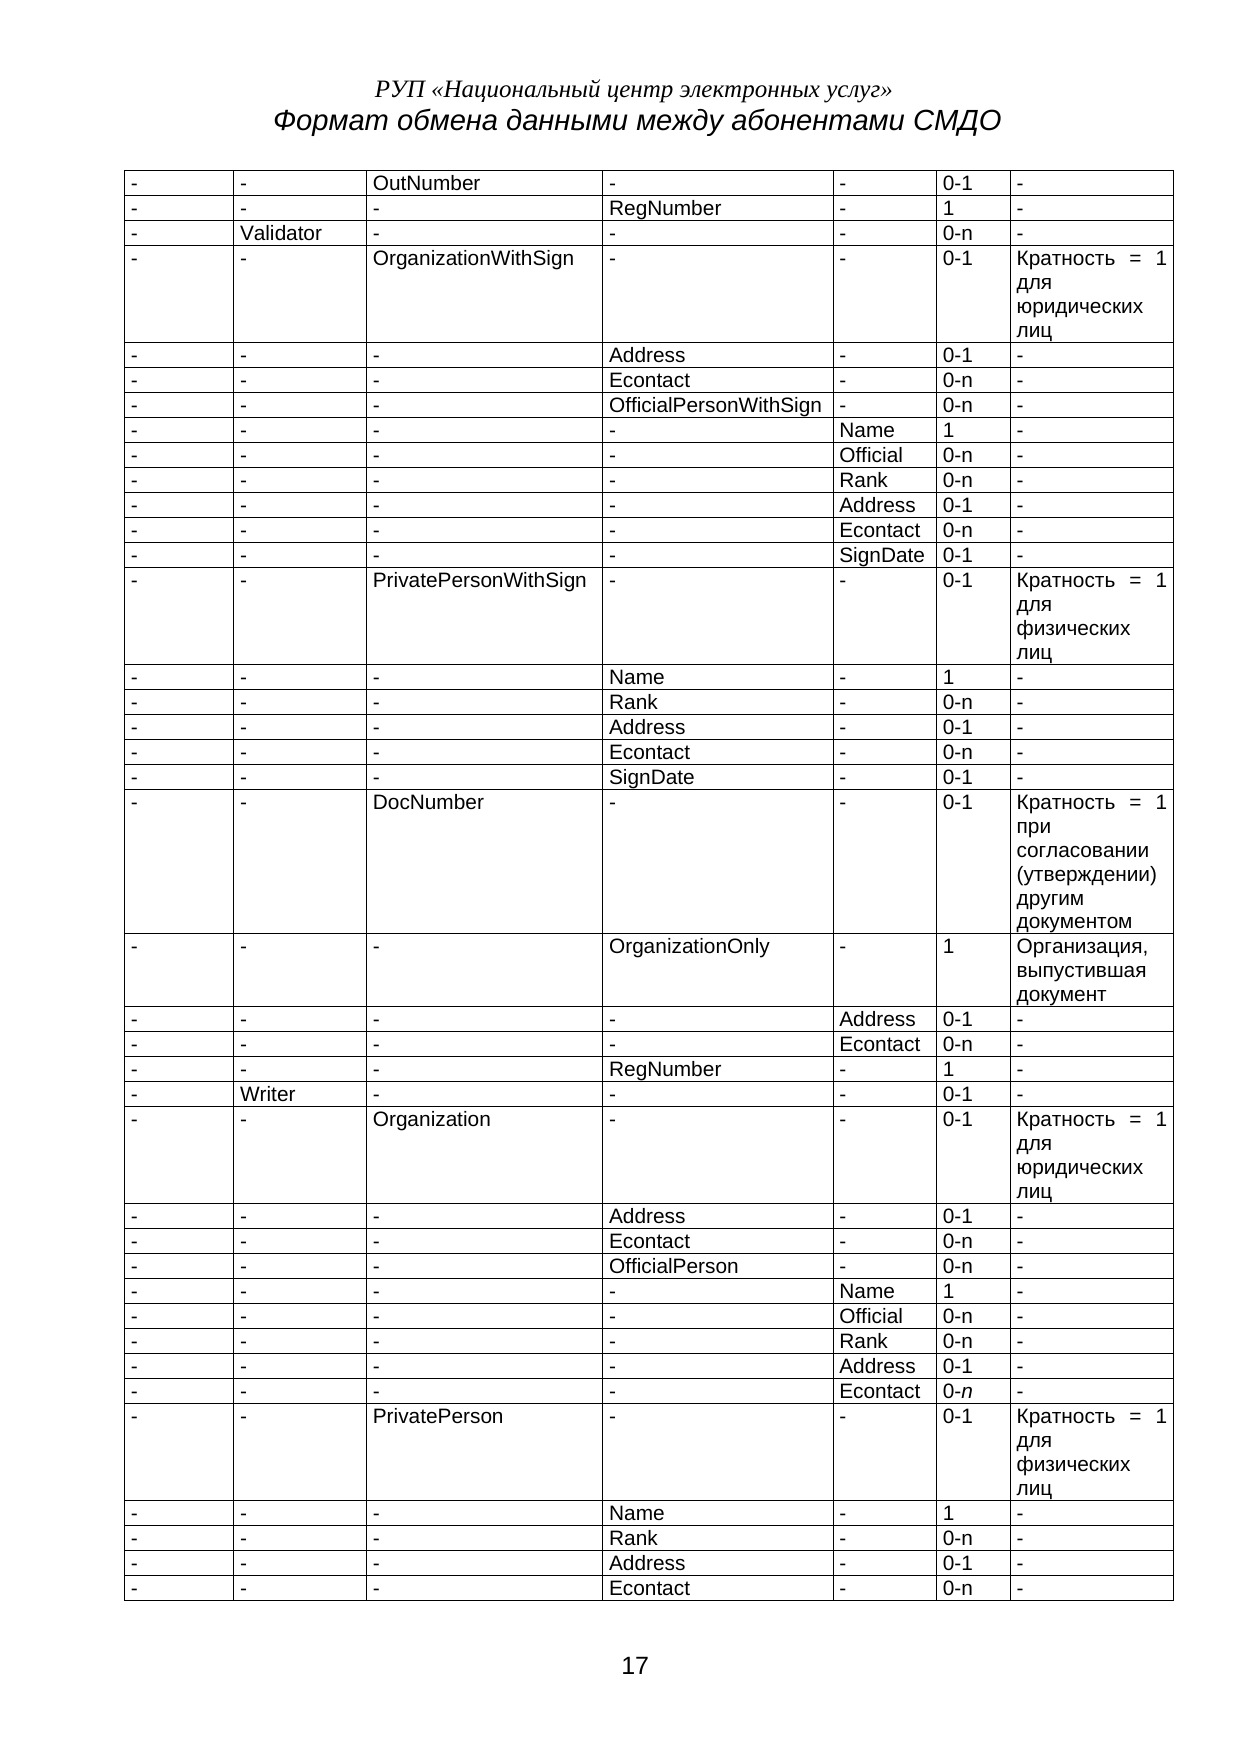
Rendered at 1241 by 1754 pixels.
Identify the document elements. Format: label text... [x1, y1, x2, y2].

table_cell - [603, 246, 833, 342]
table_cell - [234, 543, 366, 567]
table_cell - [234, 343, 366, 367]
table_cell - [367, 1279, 602, 1303]
table_cell - [1011, 196, 1173, 220]
table_cell Address [603, 1551, 833, 1575]
table_cell - [1011, 1501, 1173, 1525]
table_cell Address [834, 1007, 936, 1031]
table_cell 0-n [937, 740, 1010, 763]
table_cell 0-1 [937, 343, 1010, 367]
table_cell Кратность = 1 для физических лиц [1011, 568, 1173, 663]
table_cell 1 [937, 665, 1010, 688]
table_cell - [1011, 493, 1173, 517]
table_cell - [234, 196, 366, 220]
table_cell - [234, 1329, 366, 1353]
table_cell - [125, 1404, 233, 1500]
table_cell Address [603, 343, 833, 367]
table_cell - [1011, 443, 1173, 467]
table_cell - [1011, 1329, 1173, 1353]
table_cell - [125, 246, 233, 342]
table_cell - [367, 1032, 602, 1056]
table_cell - [834, 1107, 936, 1203]
table_cell 0-1 [937, 171, 1010, 195]
table_cell - [603, 1304, 833, 1328]
table_cell - [125, 934, 233, 1006]
table_cell 0-1 [937, 765, 1010, 788]
table_cell - [603, 418, 833, 442]
table_cell - [603, 493, 833, 517]
table_cell - [834, 246, 936, 342]
table_cell - [1011, 715, 1173, 738]
table_cell - [603, 443, 833, 467]
table_cell - [125, 1057, 233, 1081]
table_cell 0-n [937, 690, 1010, 713]
table_cell - [1011, 543, 1173, 567]
table_cell - [367, 518, 602, 542]
table_cell - [834, 1057, 936, 1081]
table_cell - [1011, 343, 1173, 367]
table_cell - [367, 1576, 602, 1600]
table_cell Official [834, 443, 936, 467]
table_cell - [367, 343, 602, 367]
table_cell - [1011, 1254, 1173, 1278]
table_cell 0-1 [937, 1082, 1010, 1106]
table_cell - [367, 1379, 602, 1403]
table_cell - [1011, 368, 1173, 392]
table_cell 0-n [937, 221, 1010, 245]
table_cell - [834, 171, 936, 195]
table_cell - [367, 368, 602, 392]
table_cell 0-n [937, 1304, 1010, 1328]
table_cell Кратность = 1 для физических лиц [1011, 1404, 1173, 1500]
table_cell 0-1 [937, 1204, 1010, 1228]
table_cell - [1011, 418, 1173, 442]
table_cell 0-n [937, 1379, 1010, 1403]
table_cell - [234, 493, 366, 517]
table_cell 0-1 [937, 568, 1010, 663]
table_cell - [367, 1204, 602, 1228]
table_cell Address [834, 1354, 936, 1378]
table_cell Кратность = 1 для юридических лиц [1011, 246, 1173, 342]
table_cell - [234, 518, 366, 542]
table_cell - [234, 740, 366, 763]
table_cell - [834, 690, 936, 713]
table_cell - [834, 1254, 936, 1278]
table_cell - [125, 1329, 233, 1353]
table_cell - [234, 418, 366, 442]
table_cell Econtact [603, 368, 833, 392]
table_cell - [234, 246, 366, 342]
table_cell - [834, 1082, 936, 1106]
table_cell - [603, 568, 833, 663]
table_cell - [234, 690, 366, 713]
table_cell - [125, 690, 233, 713]
table_cell Econtact [834, 518, 936, 542]
table_cell - [367, 1304, 602, 1328]
table_cell - [234, 443, 366, 467]
table_cell - [1011, 1576, 1173, 1600]
table_cell - [1011, 1032, 1173, 1056]
table_cell - [1011, 665, 1173, 688]
table_cell - [234, 665, 366, 688]
table_cell Организация, выпустившая документ [1011, 934, 1173, 1006]
table_cell 0-1 [937, 1551, 1010, 1575]
table_cell - [367, 665, 602, 688]
table_cell - [834, 1204, 936, 1228]
table_cell - [367, 1551, 602, 1575]
table_cell - [234, 393, 366, 417]
table_cell Organization [367, 1107, 602, 1203]
table_cell 0-n [937, 1576, 1010, 1600]
table_cell - [234, 1107, 366, 1203]
table_cell 1 [937, 1279, 1010, 1303]
table_cell - [367, 543, 602, 567]
table_cell - [234, 1404, 366, 1500]
table_cell - [367, 934, 602, 1006]
table_cell - [367, 196, 602, 220]
table_cell 0-1 [937, 493, 1010, 517]
table_cell - [603, 543, 833, 567]
table_cell - [234, 1501, 366, 1525]
table_cell OutNumber [367, 171, 602, 195]
table_cell 0-n [937, 468, 1010, 492]
table_cell - [1011, 1007, 1173, 1031]
table_cell - [125, 1032, 233, 1056]
table_cell - [125, 765, 233, 788]
table_cell - [125, 1107, 233, 1203]
table_cell 1 [937, 934, 1010, 1006]
table_cell - [1011, 221, 1173, 245]
table_cell - [367, 765, 602, 788]
table_cell 0-n [937, 368, 1010, 392]
table_cell - [1011, 171, 1173, 195]
table_cell - [234, 1254, 366, 1278]
table_cell - [834, 765, 936, 788]
table_cell - [125, 1379, 233, 1403]
table_cell OfficialPersonWithSign [603, 393, 833, 417]
table_cell - [367, 1254, 602, 1278]
table_cell - [125, 1354, 233, 1378]
table_cell 0-n [937, 443, 1010, 467]
table_cell - [834, 1576, 936, 1600]
table_cell 0-1 [937, 790, 1010, 933]
table_cell - [834, 343, 936, 367]
table_cell - [125, 715, 233, 738]
table_cell - [834, 1526, 936, 1550]
table_cell - [834, 196, 936, 220]
table_cell - [1011, 1526, 1173, 1550]
table_cell - [834, 221, 936, 245]
table_cell - [367, 1526, 602, 1550]
table_cell Name [834, 418, 936, 442]
table_cell Official [834, 1304, 936, 1328]
table_cell - [834, 934, 936, 1006]
table_cell - [603, 1082, 833, 1106]
table_cell Econtact [603, 1576, 833, 1600]
table_cell OrganizationWithSign [367, 246, 602, 342]
table_cell Address [603, 1204, 833, 1228]
table_cell - [125, 171, 233, 195]
table_cell SignDate [603, 765, 833, 788]
table_cell - [125, 1204, 233, 1228]
table_cell - [234, 468, 366, 492]
table_cell 0-n [937, 1526, 1010, 1550]
table_cell RegNumber [603, 1057, 833, 1081]
table_cell - [125, 468, 233, 492]
table_cell - [234, 1007, 366, 1031]
table_cell RegNumber [603, 196, 833, 220]
table_cell - [603, 1279, 833, 1303]
table_cell 0-n [937, 518, 1010, 542]
table_cell 0-n [937, 1329, 1010, 1353]
table_cell 1 [937, 1501, 1010, 1525]
table_cell 0-1 [937, 543, 1010, 567]
table_cell - [125, 1279, 233, 1303]
table_cell - [367, 1354, 602, 1378]
table_cell - [834, 568, 936, 663]
table_cell PrivatePersonWithSign [367, 568, 602, 663]
table_cell 0-1 [937, 246, 1010, 342]
table_cell - [367, 221, 602, 245]
table_cell - [125, 568, 233, 663]
table_cell OfficialPerson [603, 1254, 833, 1278]
table_cell - [125, 443, 233, 467]
table_cell - [125, 221, 233, 245]
table_cell Address [834, 493, 936, 517]
table_cell - [1011, 518, 1173, 542]
table_cell - [367, 1329, 602, 1353]
table_cell - [234, 1057, 366, 1081]
table_cell Validator [234, 221, 366, 245]
table_cell 1 [937, 1057, 1010, 1081]
table_cell - [234, 1279, 366, 1303]
table_cell - [234, 1379, 366, 1403]
table_cell SignDate [834, 543, 936, 567]
table_cell Econtact [834, 1379, 936, 1403]
table_cell - [234, 1304, 366, 1328]
table_cell - [834, 740, 936, 763]
table_cell - [125, 790, 233, 933]
table_cell - [367, 468, 602, 492]
table_cell - [125, 1229, 233, 1253]
table_cell - [367, 1007, 602, 1031]
table_cell - [367, 1229, 602, 1253]
table_cell - [125, 493, 233, 517]
table_cell - [234, 1526, 366, 1550]
table_cell Rank [834, 468, 936, 492]
table_cell - [367, 1082, 602, 1106]
table_cell - [234, 790, 366, 933]
table_cell Rank [603, 690, 833, 713]
table_cell - [125, 740, 233, 763]
table_cell - [125, 543, 233, 567]
table_cell - [367, 443, 602, 467]
table_cell Econtact [603, 1229, 833, 1253]
table_cell - [125, 1254, 233, 1278]
table_cell - [125, 393, 233, 417]
table_cell Rank [603, 1526, 833, 1550]
table_cell Econtact [834, 1032, 936, 1056]
table_cell - [367, 393, 602, 417]
table_cell - [234, 1229, 366, 1253]
table_cell Name [603, 665, 833, 688]
table_cell 0-n [937, 393, 1010, 417]
table_cell - [834, 1404, 936, 1500]
table_cell 0-n [937, 1032, 1010, 1056]
table_cell - [1011, 1551, 1173, 1575]
table_cell 0-n [937, 1254, 1010, 1278]
table_cell - [834, 368, 936, 392]
table_cell DocNumber [367, 790, 602, 933]
table_cell - [603, 1107, 833, 1203]
table_cell - [125, 518, 233, 542]
table_cell - [603, 1379, 833, 1403]
table_cell 0-1 [937, 1404, 1010, 1500]
table_cell Econtact [603, 740, 833, 763]
table_cell - [125, 343, 233, 367]
table_cell - [603, 790, 833, 933]
table_cell Кратность = 1 для юридических лиц [1011, 1107, 1173, 1203]
table_cell - [234, 1551, 366, 1575]
table_cell - [1011, 1379, 1173, 1403]
table_cell - [367, 715, 602, 738]
table_cell - [834, 665, 936, 688]
table_cell - [603, 468, 833, 492]
table_cell - [367, 418, 602, 442]
table_cell - [1011, 1229, 1173, 1253]
table_cell - [1011, 1204, 1173, 1228]
table_cell - [1011, 393, 1173, 417]
table_cell - [125, 1501, 233, 1525]
table_cell - [834, 1229, 936, 1253]
table_cell - [234, 715, 366, 738]
table_cell - [234, 1204, 366, 1228]
table_cell Кратность = 1 при согласовании (утверждении) другим документом [1011, 790, 1173, 933]
table_cell - [367, 690, 602, 713]
table_cell - [125, 1551, 233, 1575]
table_cell - [603, 1354, 833, 1378]
table_cell - [603, 221, 833, 245]
table_cell - [125, 368, 233, 392]
table_cell - [1011, 1279, 1173, 1303]
table_cell 0-1 [937, 715, 1010, 738]
table_cell - [125, 1007, 233, 1031]
table_cell Name [834, 1279, 936, 1303]
table_cell - [834, 1501, 936, 1525]
table_cell - [1011, 1304, 1173, 1328]
table_cell - [367, 493, 602, 517]
table_cell - [1011, 1354, 1173, 1378]
table_cell - [603, 1032, 833, 1056]
table_cell - [1011, 765, 1173, 788]
table_cell Address [603, 715, 833, 738]
table_cell - [834, 393, 936, 417]
table_cell 0-1 [937, 1107, 1010, 1203]
table_cell - [1011, 1057, 1173, 1081]
table_cell - [125, 418, 233, 442]
table_cell - [234, 368, 366, 392]
table_cell - [125, 1526, 233, 1550]
table_cell - [1011, 468, 1173, 492]
table_cell 0-n [937, 1229, 1010, 1253]
table_cell Name [603, 1501, 833, 1525]
table_cell 0-1 [937, 1354, 1010, 1378]
table_cell - [125, 196, 233, 220]
table_cell - [234, 1032, 366, 1056]
table_cell - [234, 568, 366, 663]
table_cell - [603, 518, 833, 542]
table_cell 1 [937, 196, 1010, 220]
table_cell - [125, 1576, 233, 1600]
table_cell - [234, 1576, 366, 1600]
table_cell - [125, 665, 233, 688]
table_cell - [834, 1551, 936, 1575]
table_cell - [367, 740, 602, 763]
table_cell - [834, 790, 936, 933]
table_cell Rank [834, 1329, 936, 1353]
table_cell Writer [234, 1082, 366, 1106]
table_cell PrivatePerson [367, 1404, 602, 1500]
table_cell - [367, 1057, 602, 1081]
table_cell - [367, 1501, 602, 1525]
table_cell - [234, 1354, 366, 1378]
table_cell - [125, 1304, 233, 1328]
table_cell - [1011, 740, 1173, 763]
table_cell - [603, 1329, 833, 1353]
table_cell - [1011, 1082, 1173, 1106]
table_cell - [234, 934, 366, 1006]
table_cell 0-1 [937, 1007, 1010, 1031]
table_cell - [125, 1082, 233, 1106]
table_cell OrganizationOnly [603, 934, 833, 1006]
table_cell - [834, 715, 936, 738]
table_cell - [603, 171, 833, 195]
table_cell - [1011, 690, 1173, 713]
table_cell - [234, 171, 366, 195]
table_cell - [603, 1007, 833, 1031]
table_cell - [234, 765, 366, 788]
table_cell - [603, 1404, 833, 1500]
table_cell 1 [937, 418, 1010, 442]
